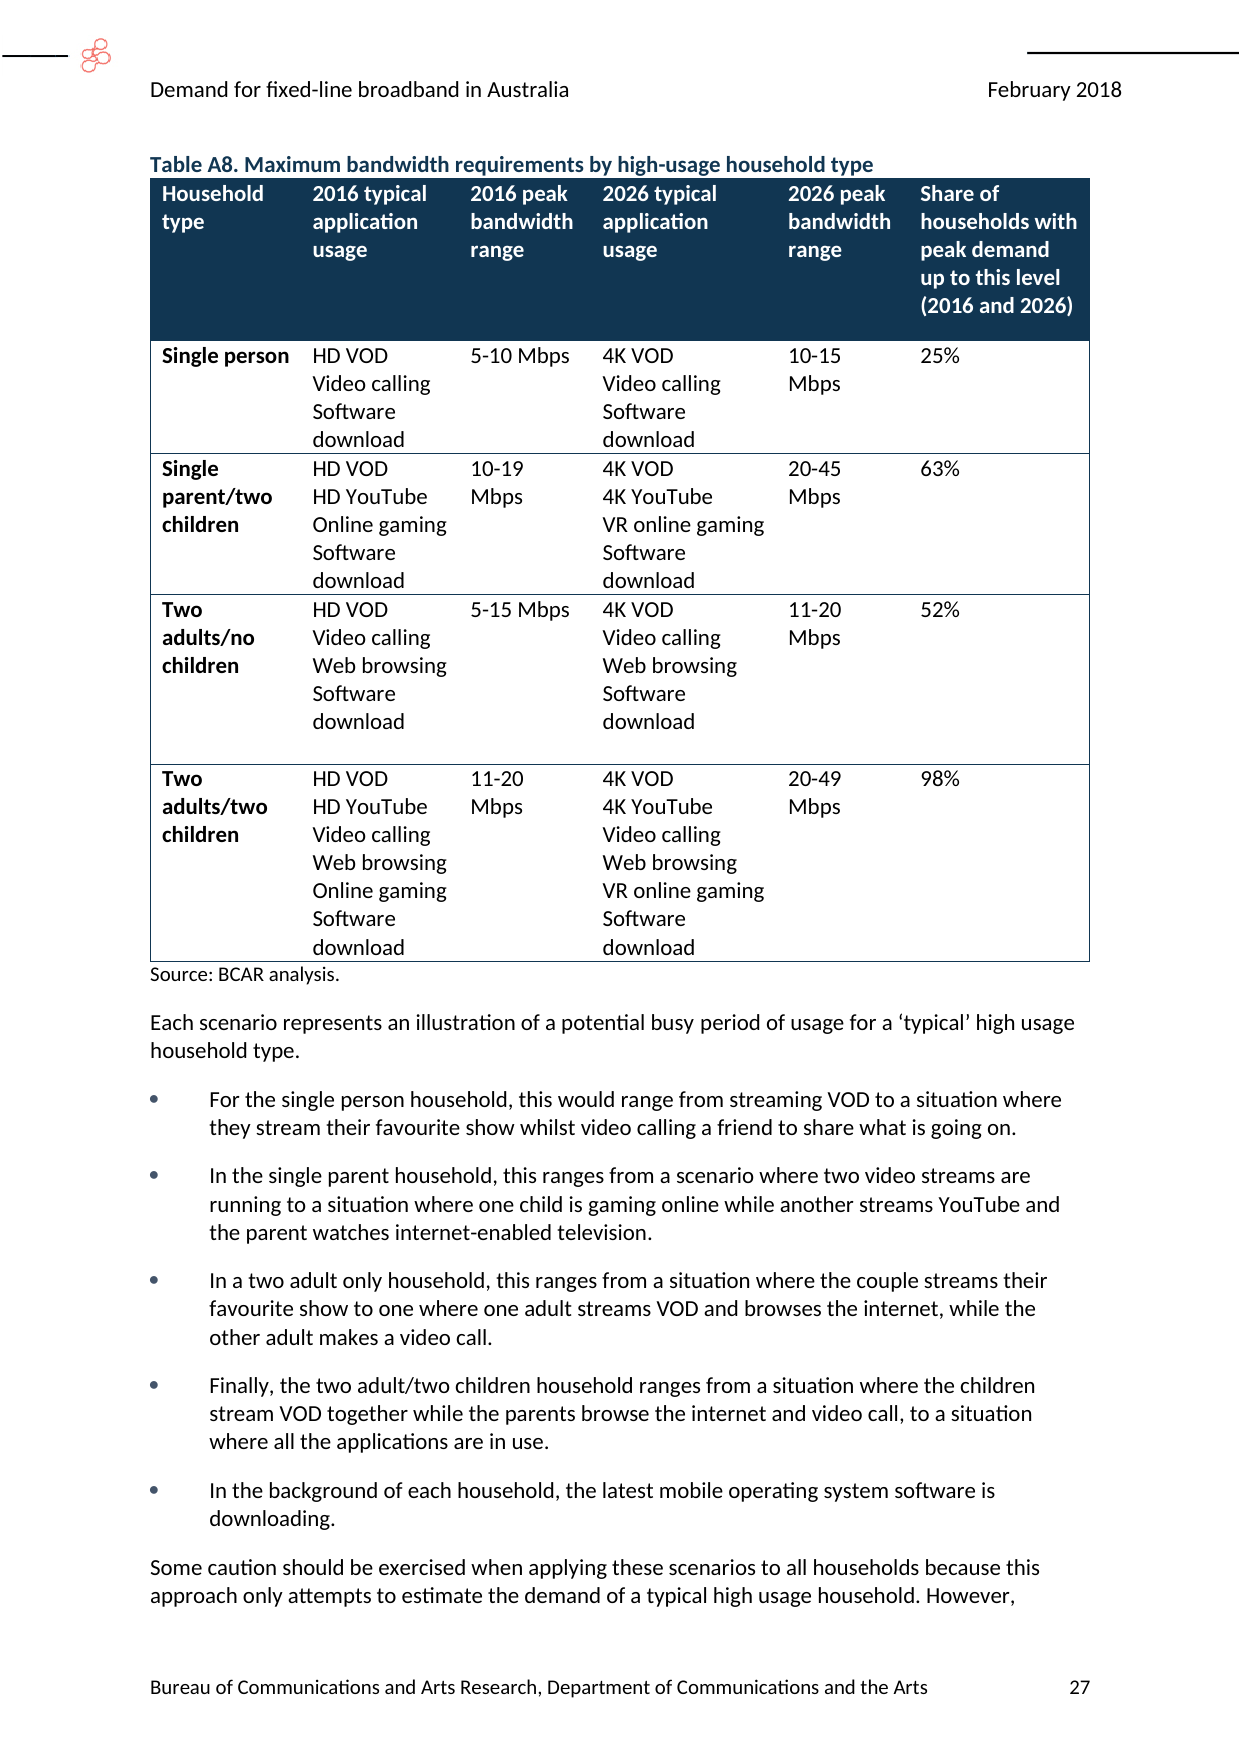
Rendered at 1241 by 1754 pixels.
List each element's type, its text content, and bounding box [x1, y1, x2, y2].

table_cell 25% [909, 341, 1089, 453]
table_cell HD VOD Video calling Software download [301, 341, 459, 453]
text Finally, the two adult/two children household ranges from a situation where the children stream VOD together while the parents browse the internet and video call, to a situation where all the applications are in use. [150, 1371, 1090, 1456]
text Source: BCAR analysis. [150, 962, 1090, 987]
picture [2, 35, 1241, 76]
table_cell HD VOD HD YouTube Online gaming Software download [301, 454, 459, 594]
table_cell 10-15 Mbps [777, 341, 909, 453]
table_header Share of households with peak demand up to this level (2016 and 2026) [909, 179, 1089, 340]
table_header 2016 typical application usage [301, 179, 459, 340]
text In the single parent household, this ranges from a scenario where two video streams are running to a situation where one child is gaming online while another streams YouTube and the parent watches internet-enabled television. [150, 1162, 1090, 1246]
table_cell 63% [909, 454, 1089, 594]
table_cell 10-19 Mbps [459, 454, 591, 594]
table_cell Two adults/two children [151, 765, 301, 961]
table_cell 4K VOD 4K YouTube Video calling Web browsing VR online gaming Software download [591, 765, 777, 961]
table_cell 11-20 Mbps [777, 595, 909, 763]
table_cell Two adults/no children [151, 595, 301, 763]
text In a two adult only household, this ranges from a situation where the couple streams their favourite show to one where one adult streams VOD and browses the internet, while the other adult makes a video call. [150, 1267, 1090, 1351]
table_cell 4K VOD Video calling Web browsing Software download [591, 595, 777, 763]
table_cell 98% [909, 765, 1089, 961]
table_cell 52% [909, 595, 1089, 763]
table_cell HD VOD Video calling Web browsing Software download [301, 595, 459, 763]
text Each scenario represents an illustration of a potential busy period of usage for a ‘typical’ high usage household type. [150, 1008, 1090, 1064]
table_cell Single parent/two children [151, 454, 301, 594]
text For the single person household, this would range from streaming VOD to a situation where they stream their favourite show whilst video calling a friend to share what is going on. [150, 1085, 1090, 1141]
table_cell 20-45 Mbps [777, 454, 909, 594]
table_cell 4K VOD 4K YouTube VR online gaming Software download [591, 454, 777, 594]
table_cell 20-49 Mbps [777, 765, 909, 961]
table_header Household type [151, 179, 301, 340]
table_cell 11-20 Mbps [459, 765, 591, 961]
table_header 2026 typical application usage [591, 179, 777, 340]
subtitle Table A8. Maximum bandwidth requirements by high-usage household type [150, 150, 1090, 178]
table_cell 4K VOD Video calling Software download [591, 341, 777, 453]
table_cell 5-10 Mbps [459, 341, 591, 453]
table_cell HD VOD HD YouTube Video calling Web browsing Online gaming Software download [301, 765, 459, 961]
text In the background of each household, the latest mobile operating system software is downloading. [150, 1476, 1090, 1532]
table_header 2016 peak bandwidth range [459, 179, 591, 340]
table_cell 5-15 Mbps [459, 595, 591, 763]
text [150, 1553, 1090, 1609]
table_header 2026 peak bandwidth range [777, 179, 909, 340]
table_cell Single person [151, 341, 301, 453]
